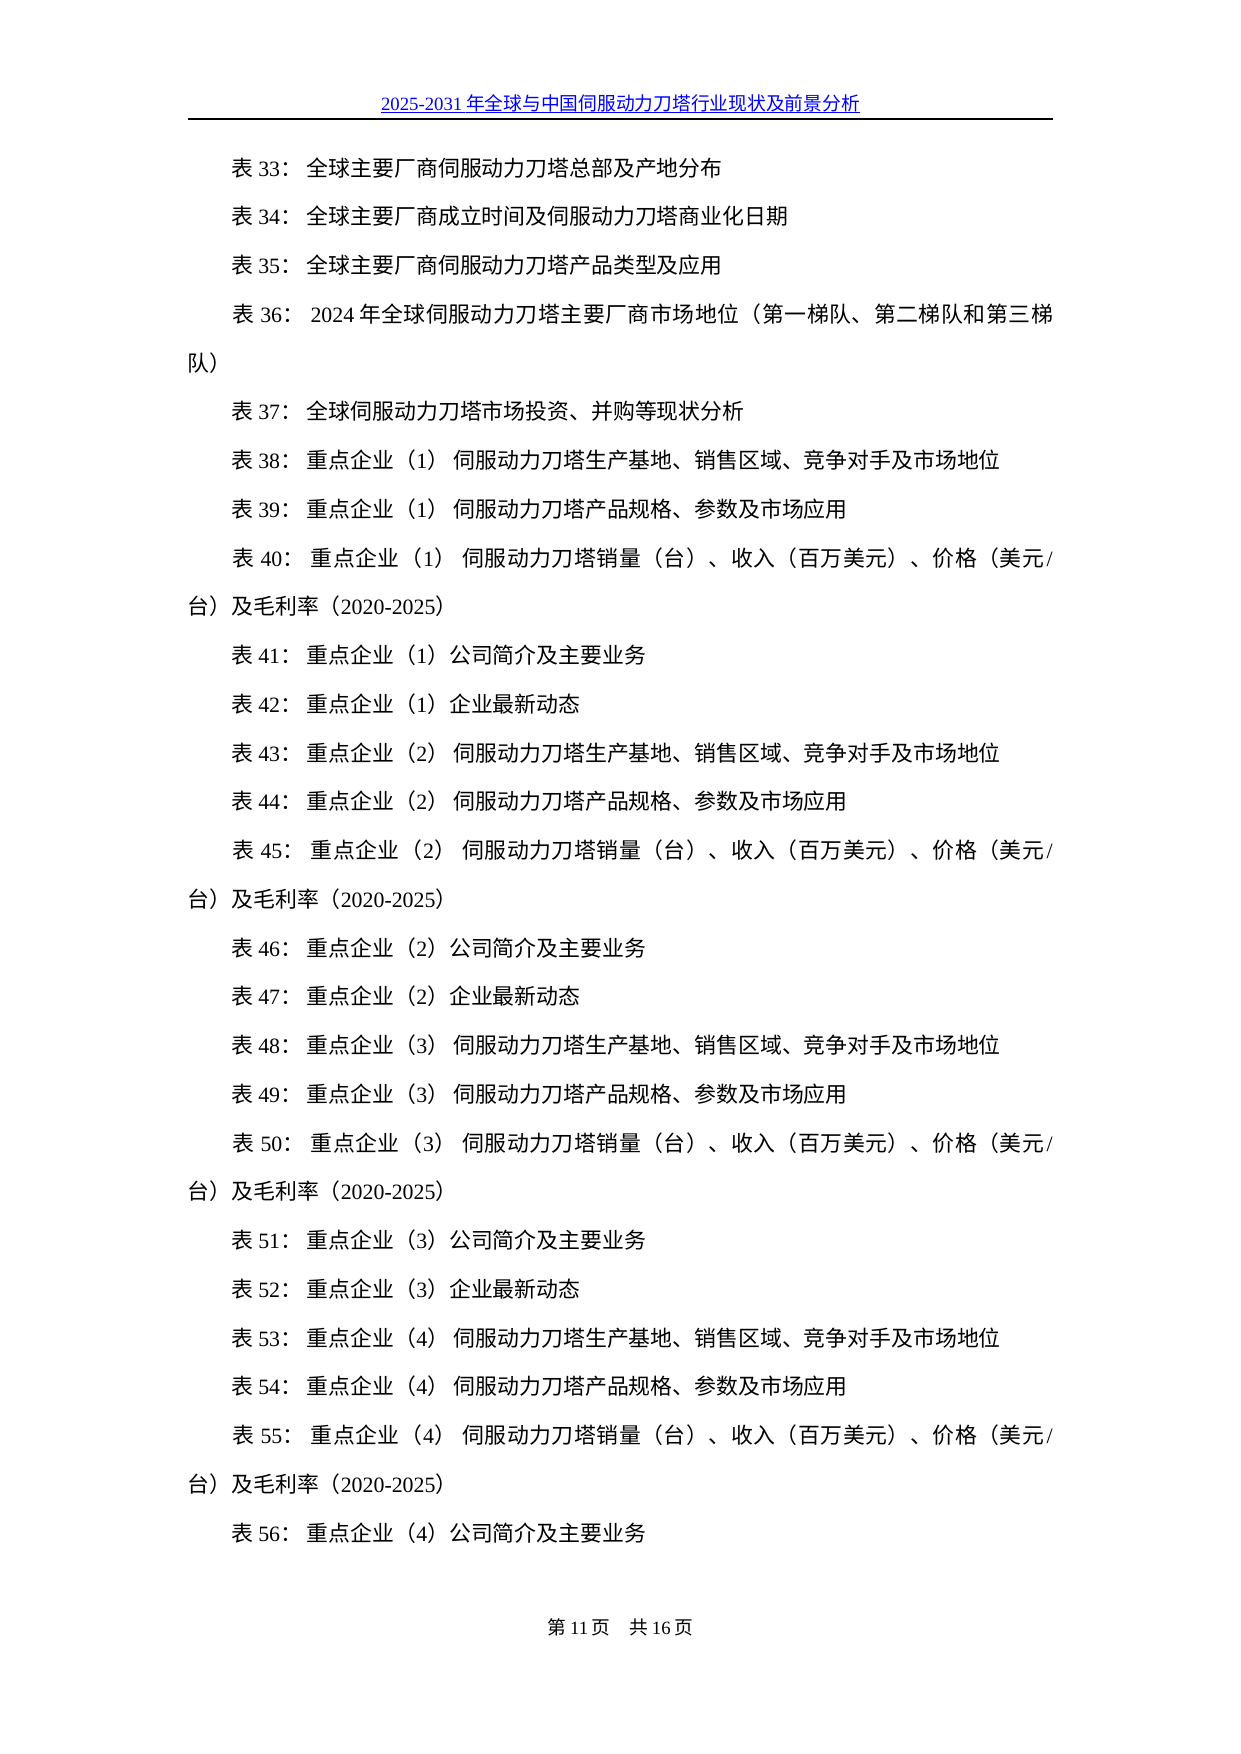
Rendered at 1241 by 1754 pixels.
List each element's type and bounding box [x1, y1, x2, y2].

text [187, 150, 1053, 1548]
